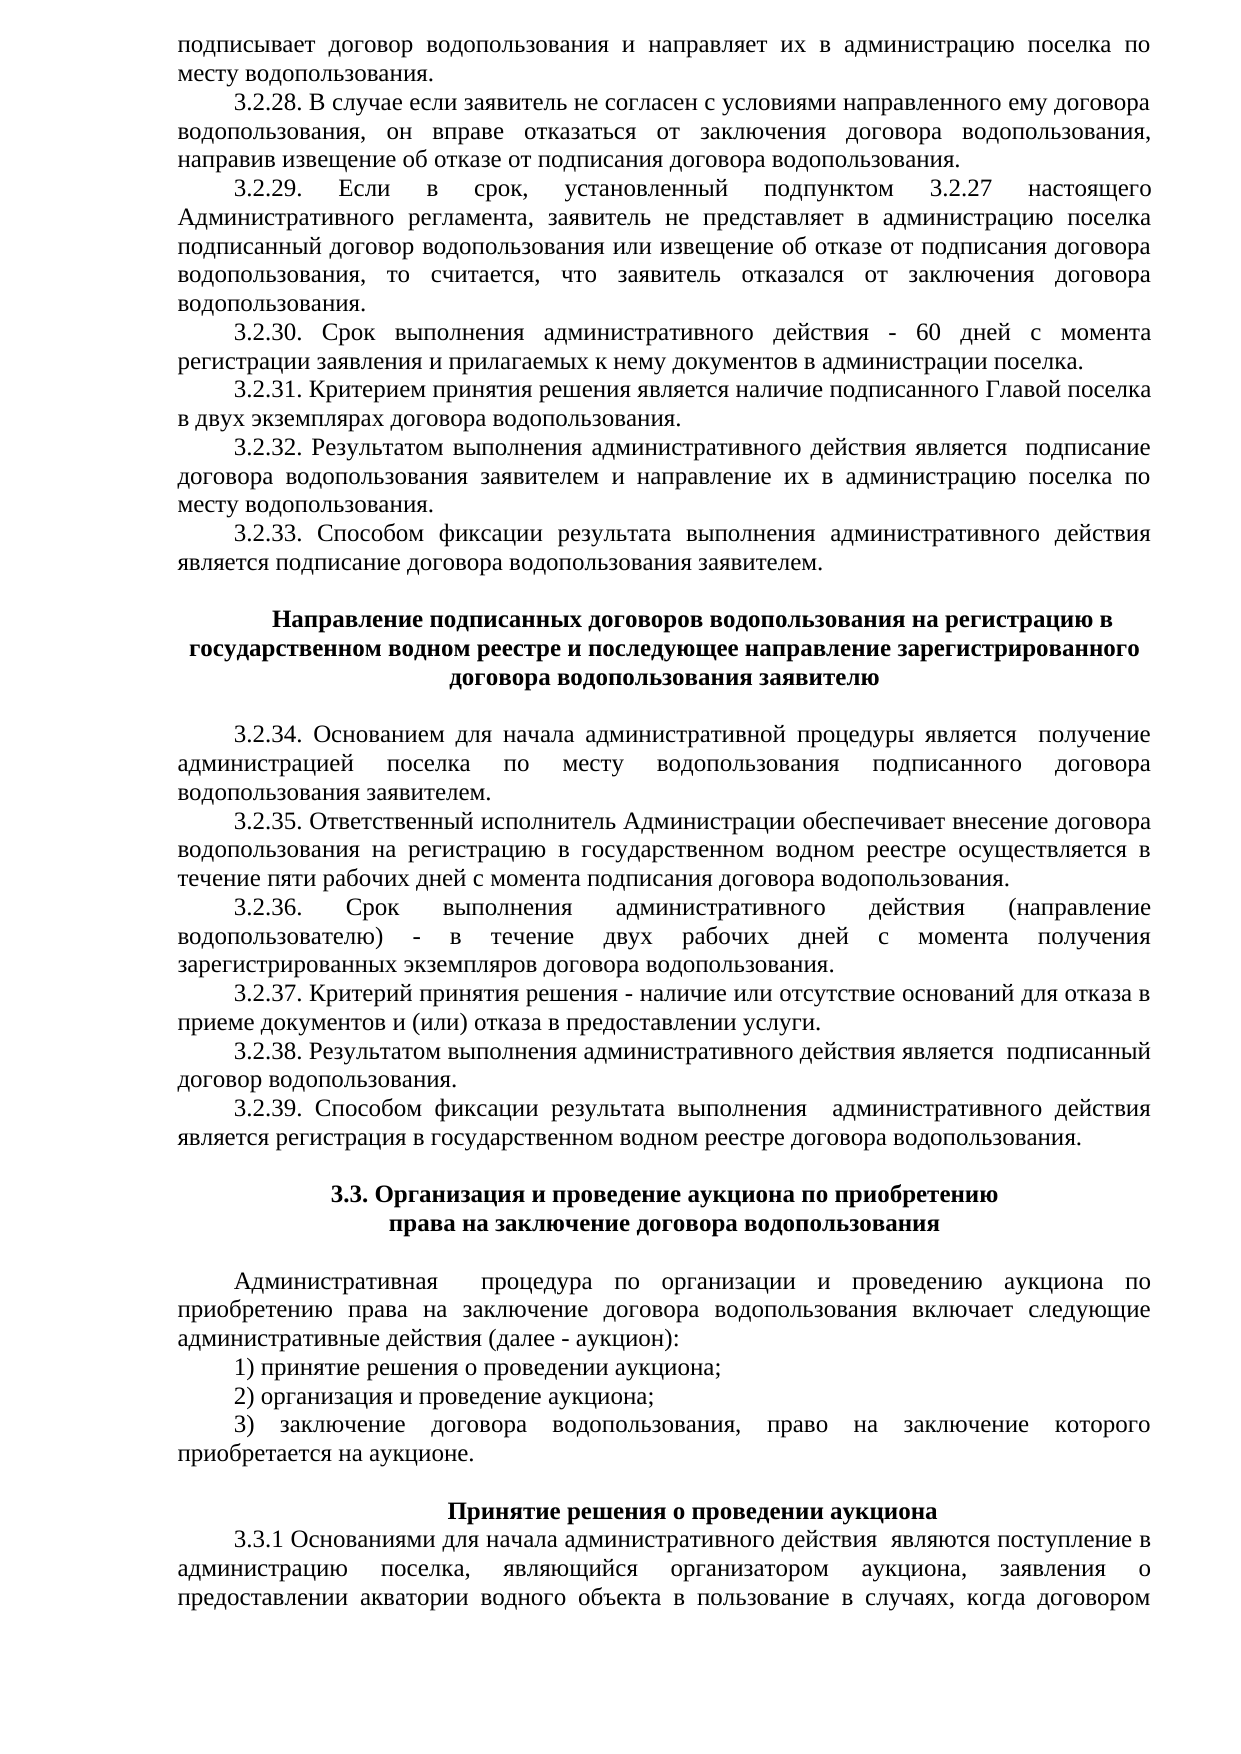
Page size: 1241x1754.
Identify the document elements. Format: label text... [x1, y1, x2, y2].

text 3.2.33. Способом фиксации результата выполнения административного действия является подписание договора водопользования заявителем. [177, 518, 1152, 576]
text 3.2.39. Способом фиксации результата выполнения административного действия является регистрация в государственном водном реестре договора водопользования. [177, 1093, 1152, 1151]
text 2) организация и проведение аукциона; [177, 1381, 1152, 1409]
text 3.3. Организация и проведение аукциона по приобретению [177, 1179, 1152, 1208]
text 3.2.30. Срок выполнения административного действия - 60 дней с момента регистрации заявления и прилагаемых к нему документов в администрации поселка. [177, 317, 1152, 374]
text 3.2.28. В случае если заявитель не согласен с условиями направленного ему договора водопользования, он вправе отказаться от заключения договора водопользования, направив извещение об отказе от подписания договора водопользования. [177, 87, 1152, 173]
text 3.2.32. Результатом выполнения административного действия является подписание договора водопользования заявителем и направление их в администрацию поселка по месту водопользования. [177, 432, 1152, 518]
text Административная процедура по организации и проведению аукциона по приобретению права на заключение договора водопользования включает следующие административные действия (далее - аукцион): [177, 1266, 1152, 1352]
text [177, 1524, 1152, 1611]
text 3.2.37. Критерий принятия решения - наличие или отсутствие оснований для отказа в приеме документов и (или) отказа в предоставлении услуги. [177, 978, 1152, 1036]
text 3.2.36. Срок выполнения административного действия (направление водопользователю) - в течение двух рабочих дней с момента получения зарегистрированных экземпляров договора водопользования. [177, 892, 1152, 978]
text Направление подписанных договоров водопользования на регистрацию в государственном водном реестре и последующее направление зарегистрированного договора водопользования заявителю [177, 604, 1152, 691]
text 3.2.38. Результатом выполнения административного действия является подписанный договор водопользования. [177, 1036, 1152, 1093]
text права на заключение договора водопользования [177, 1208, 1152, 1237]
text 3) заключение договора водопользования, право на заключение которого приобретается на аукционе. [177, 1409, 1152, 1467]
text 3.2.35. Ответственный исполнитель Администрации обеспечивает внесение договора водопользования на регистрацию в государственном водном реестре осуществляется в течение пяти рабочих дней с момента подписания договора водопользования. [177, 806, 1152, 892]
text 3.2.31. Критерием принятия решения является наличие подписанного Главой поселка в двух экземплярах договора водопользования. [177, 374, 1152, 432]
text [177, 29, 1152, 87]
text 3.2.34. Основанием для начала административной процедуры является получение администрацией поселка по месту водопользования подписанного договора водопользования заявителем. [177, 719, 1152, 806]
text Принятие решения о проведении аукциона [177, 1496, 1152, 1524]
text 3.2.29. Если в срок, установленный подпунктом 3.2.27 настоящего Административного регламента, заявитель не представляет в администрацию поселка подписанный договор водопользования или извещение об отказе от подписания договора водопользования, то считается, что заявитель отказался от заключения договора водопользования. [177, 173, 1152, 317]
text 1) принятие решения о проведении аукциона; [177, 1352, 1152, 1381]
